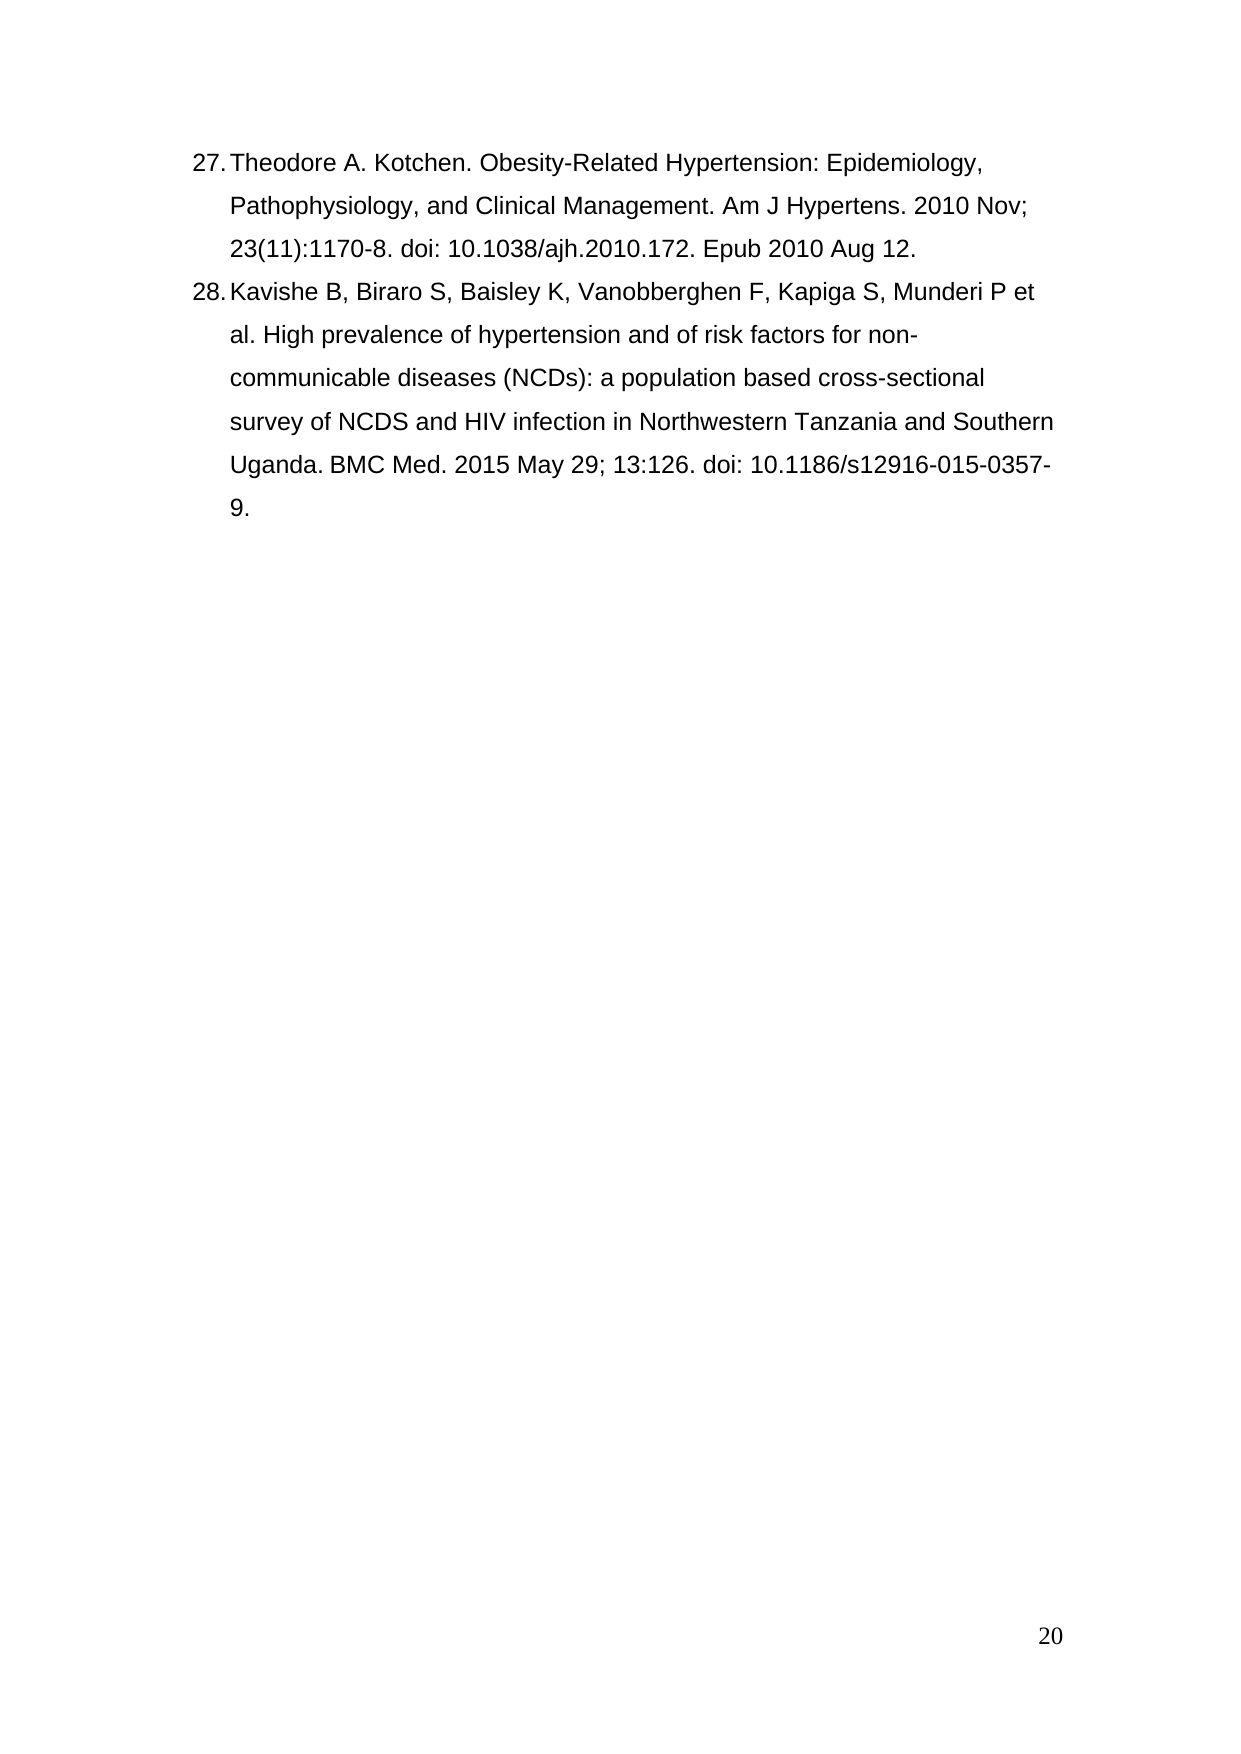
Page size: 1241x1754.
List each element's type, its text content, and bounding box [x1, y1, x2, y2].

list Theodore A. Kotchen. Obesity-Related Hypertension: Epidemiology, Pathophysiology, and Clinical Management. Am J Hypertens. 2010 Nov; 23(11):1170-8. doi: 10.1038/ajh.2010.172. Epub 2010 Aug 12. [192, 148, 1063, 263]
list Kavishe B, Biraro S, Baisley K, Vanobberghen F, Kapiga S, Munderi P et al. High prevalence of hypertension and of risk factors for non-communicable diseases (NCDs): a population based cross-sectional survey of NCDS and HIV infection in Northwestern Tanzania and Southern Uganda. BMC Med. 2015 May 29; 13:126. doi: 10.1186/s12916-015-0357-9. [192, 277, 1063, 522]
